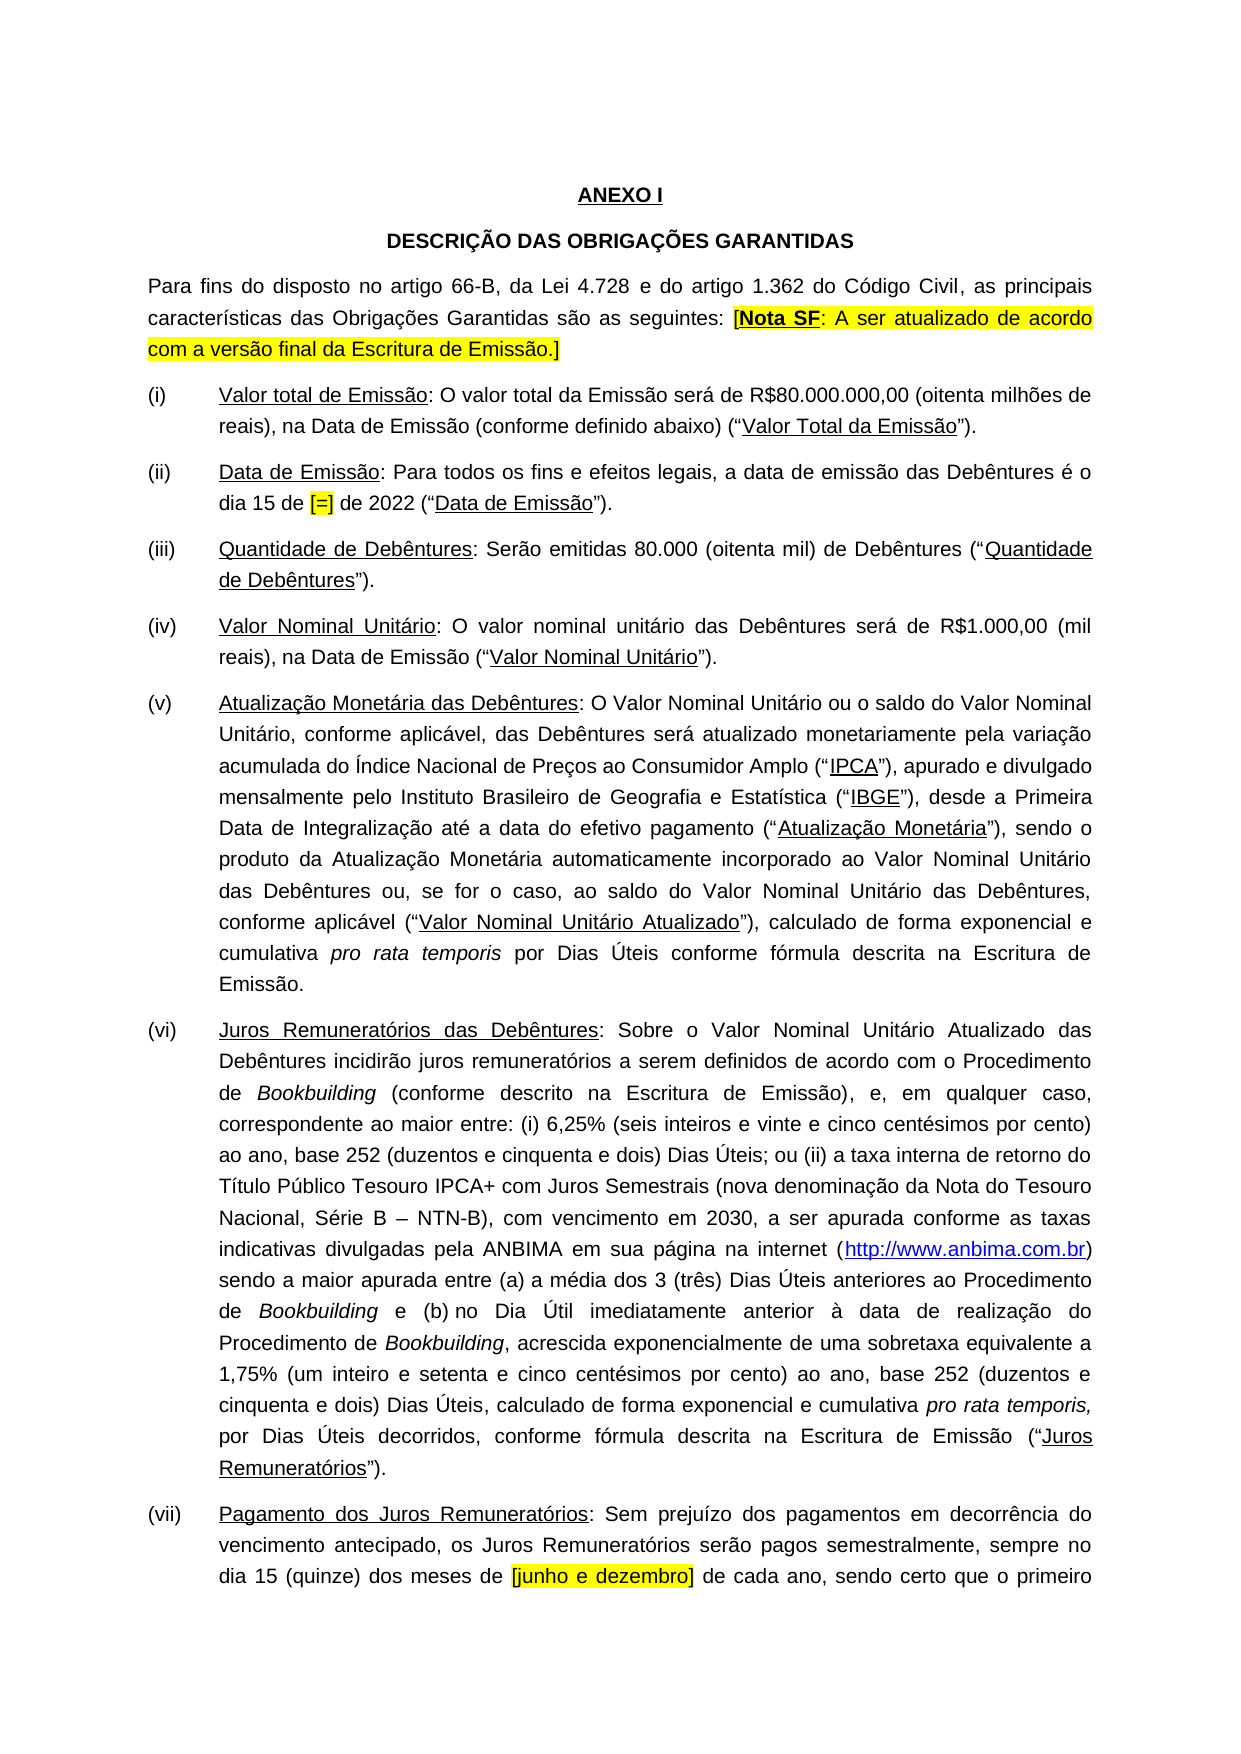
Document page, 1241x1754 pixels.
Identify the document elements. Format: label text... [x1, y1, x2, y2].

list Valor Nominal Unitário: O valor nominal unitário das Debêntures será de R$1.000,00 (mil reais), na Data de Emissão (“Valor Nominal Unitário”). [148, 608, 1092, 671]
list Juros Remuneratórios das Debêntures: Sobre o Valor Nominal Unitário Atualizado das Debêntures incidirão juros remuneratórios a serem definidos de acordo com o Procedimento de Bookbuilding (conforme descrito na Escritura de Emissão), e, em qualquer caso, correspondente ao maior entre: (i) 6,25% (seis inteiros e vinte e cinco centésimos por cento) ao ano, base 252 (duzentos e cinquenta e dois) Dias Úteis; ou (ii) a taxa interna de retorno do Título Público Tesouro IPCA+ com Juros Semestrais (nova denominação da Nota do Tesouro Nacional, Série B – NTN-B), com vencimento em 2030, a ser apurada conforme as taxas indicativas divulgadas pela ANBIMA em sua página na internet (http://www.anbima.com.br) sendo a maior apurada entre (a) a média dos 3 (três) Dias Úteis anteriores ao Procedimento de Bookbuilding e (b) no Dia Útil imediatamente anterior à data de realização do Procedimento de Bookbuilding, acrescida exponencialmente de uma sobretaxa equivalente a 1,75% (um inteiro e setenta e cinco centésimos por cento) ao ano, base 252 (duzentos e cinquenta e dois) Dias Úteis, calculado de forma exponencial e cumulativa pro rata temporis, por Dias Úteis decorridos, conforme fórmula descrita na Escritura de Emissão (“Juros Remuneratórios”). [148, 1013, 1092, 1481]
list Para fins do disposto no artigo 66-B, da Lei 4.728 e do artigo 1.362 do Código Civil, as principais características das Obrigações Garantidas são as seguintes: [Nota SF: A ser atualizado de acordo com a versão final da Escritura de Emissão.] [148, 269, 1092, 363]
list Atualização Monetária das Debêntures: O Valor Nominal Unitário ou o saldo do Valor Nominal Unitário, conforme aplicável, das Debêntures será atualizado monetariamente pela variação acumulada do Índice Nacional de Preços ao Consumidor Amplo (“IPCA”), apurado e divulgado mensalmente pelo Instituto Brasileiro de Geografia e Estatística (“IBGE”), desde a Primeira Data de Integralização até a data do efetivo pagamento (“Atualização Monetária”), sendo o produto da Atualização Monetária automaticamente incorporado ao Valor Nominal Unitário das Debêntures ou, se for o caso, ao saldo do Valor Nominal Unitário das Debêntures, conforme aplicável (“Valor Nominal Unitário Atualizado”), calculado de forma exponencial e cumulativa pro rata temporis por Dias Úteis conforme fórmula descrita na Escritura de Emissão. [148, 686, 1092, 998]
list Valor total de Emissão: O valor total da Emissão será de R$80.000.000,00 (oitenta milhões de reais), na Data de Emissão (conforme definido abaixo) (“Valor Total da Emissão”). [148, 377, 1092, 440]
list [148, 1496, 1092, 1590]
list Quantidade de Debêntures: Serão emitidas 80.000 (oitenta mil) de Debêntures (“Quantidade de Debêntures”). [148, 531, 1092, 594]
text DESCRIÇÃO DAS OBRIGAÇÕES GARANTIDAS [148, 223, 1092, 254]
list Data de Emissão: Para todos os fins e efeitos legais, a data de emissão das Debêntures é o dia 15 de [=] de 2022 (“Data de Emissão”). [148, 454, 1092, 517]
text ANEXO I [148, 177, 1092, 208]
